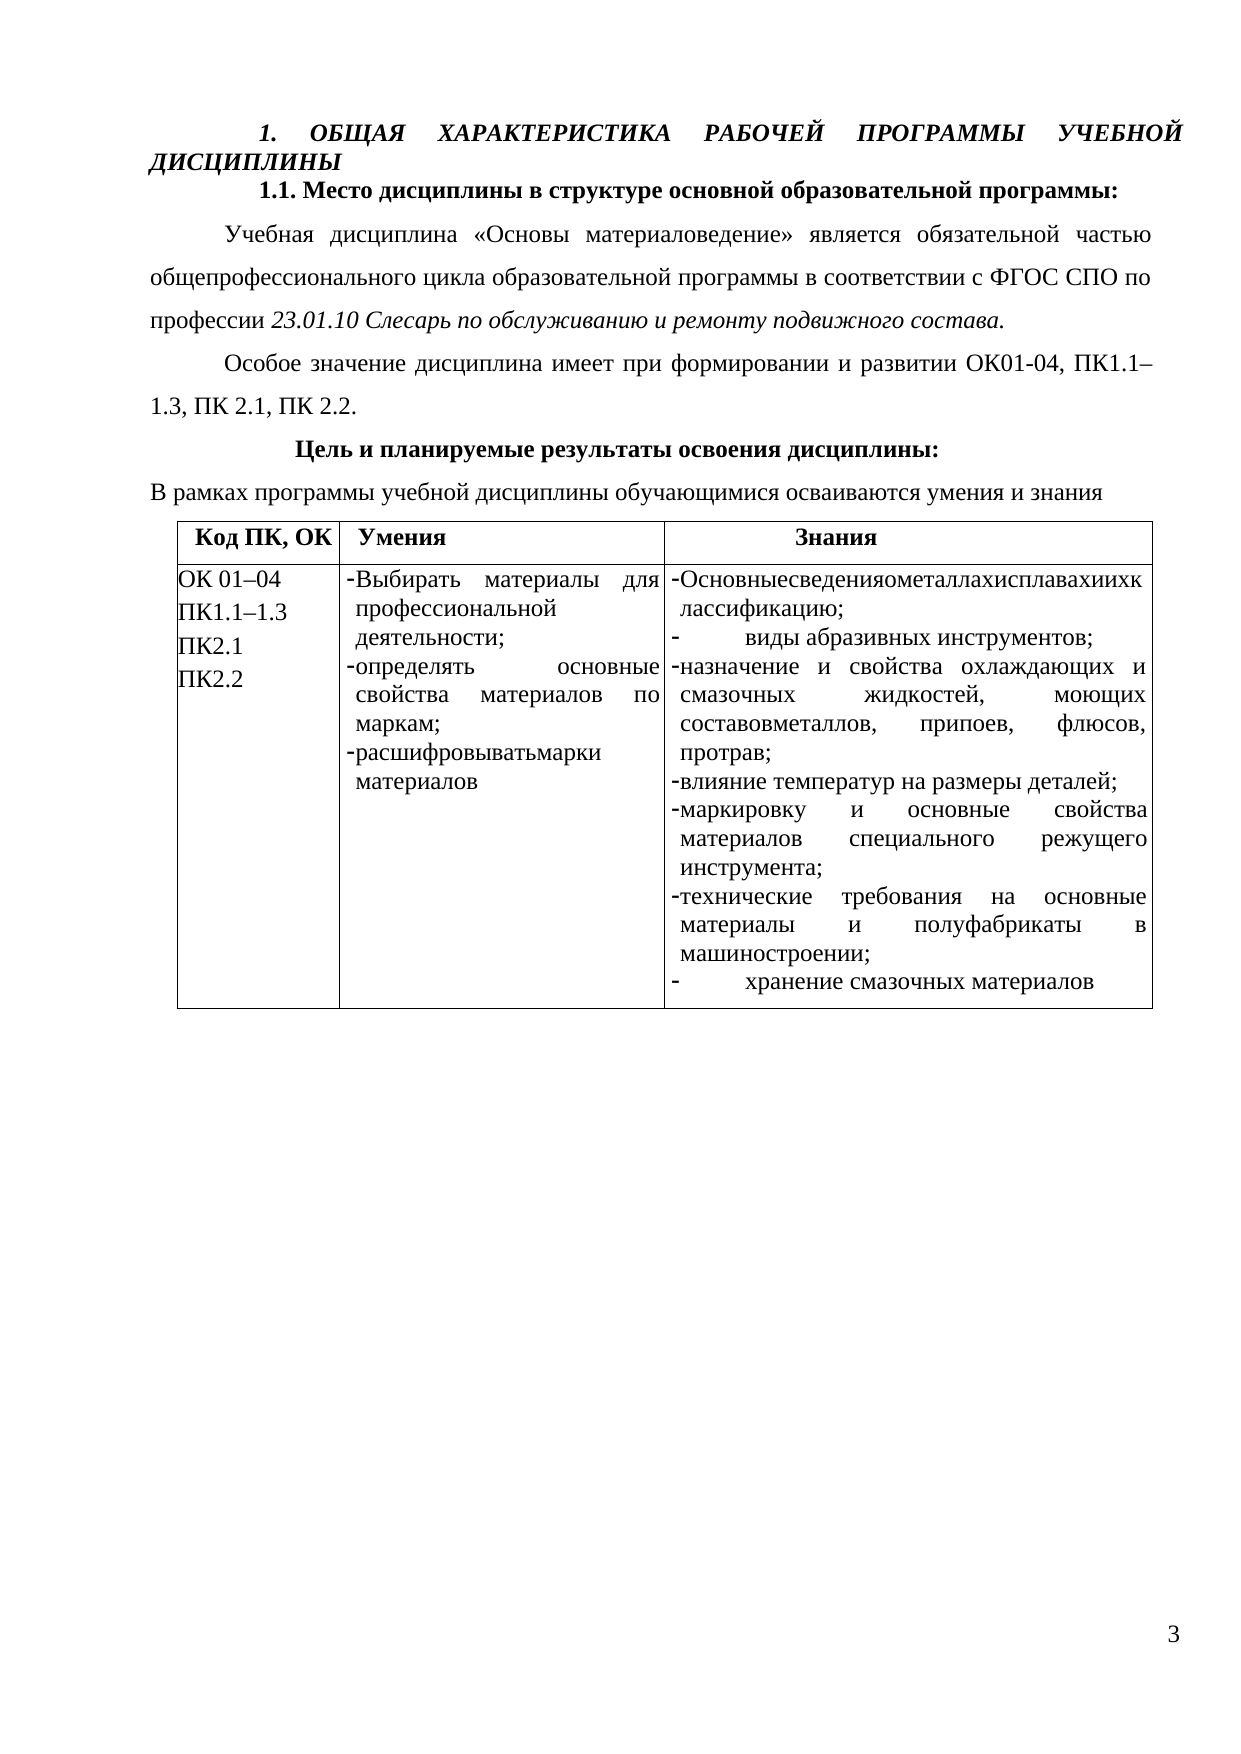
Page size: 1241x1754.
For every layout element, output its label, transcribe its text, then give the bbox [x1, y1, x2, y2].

table_header Умения [340, 522, 664, 563]
list 1.1. Место дисциплины в структуре основной образовательной программы: [150, 176, 1183, 204]
table_header Код ПК, ОК [178, 522, 339, 563]
list Цель и планируемые результаты освоения дисциплины: [221, 434, 1180, 463]
table_cell Выбирать материалы для профессиональной деятельности; определять основные свойства материалов по маркам; расшифровыватьмарки материалов [340, 565, 664, 1007]
text Особое значение дисциплина имеет при формировании и развитии ОК01-04, ПК1.1–1.3, ПК 2.1, ПК 2.2. [150, 348, 1153, 420]
list 1. ОБЩАЯ ХАРАКТЕРИСТИКА РАБОЧЕЙ ПРОГРАММЫ УЧЕБНОЙ ДИСЦИПЛИНЫ [150, 118, 1183, 176]
text В рамках программы учебной дисциплины обучающимися осваиваются умения и знания [150, 477, 1180, 506]
text Учебная дисциплина «Основы материаловедение» является обязательной частью общепрофессионального цикла образовательной программы в соответствии с ФГОС СПО по профессии 23.01.10 Слесарь по обслуживанию и ремонту подвижного состава. [150, 219, 1152, 334]
table_cell ОК 01–04 ПК1.1–1.3 ПК2.1 ПК2.2 [178, 565, 339, 1007]
table_header Знания [665, 522, 1152, 563]
table_cell Основныесведенияометаллахисплавахиихклассификацию; виды абразивных инструментов; назначение и свойства охлаждающих и смазочных жидкостей, моющих составовметаллов, припоев, флюсов, протрав; влияние температур на размеры деталей; маркировку и основные свойства материалов специального режущего инструмента; технические требования на основные материалы и полуфабрикаты в машиностроении; хранение смазочных материалов [665, 565, 1152, 1007]
